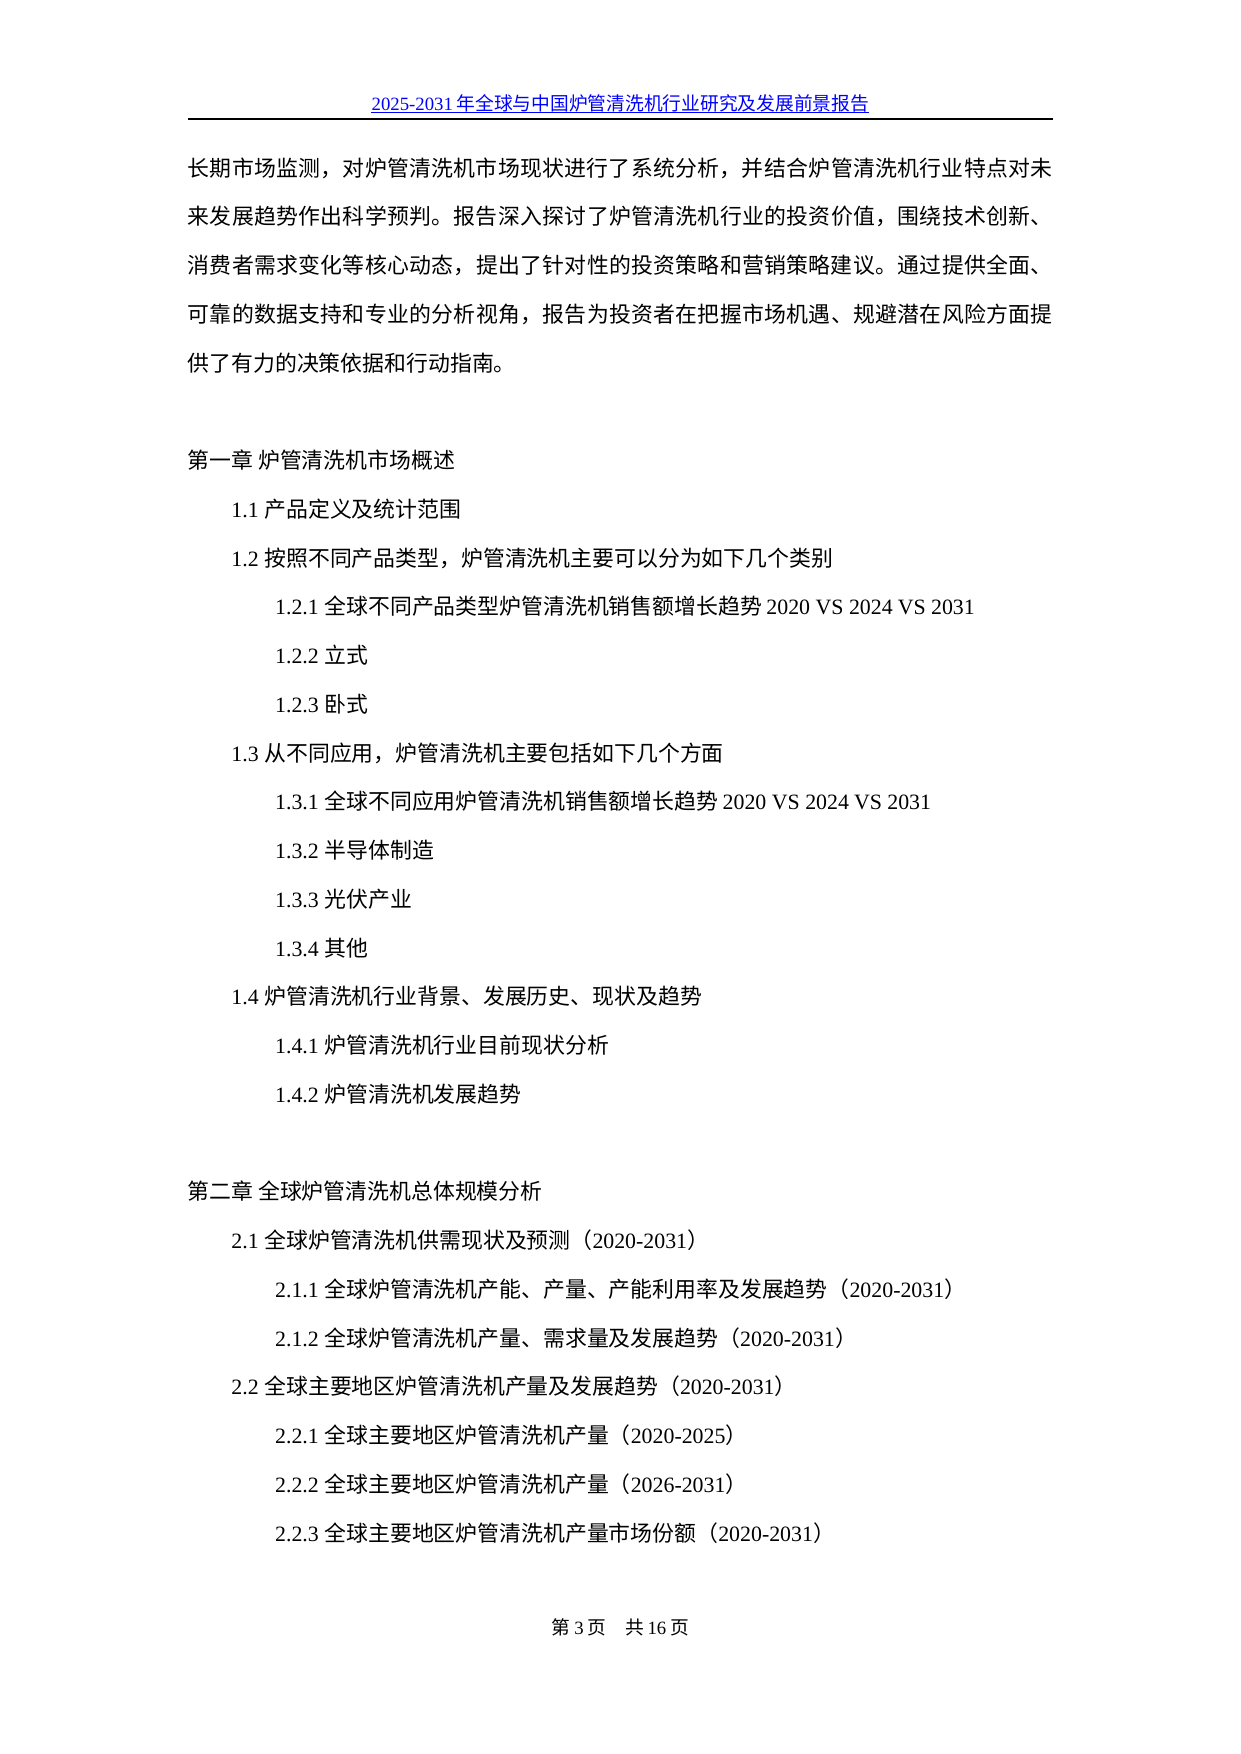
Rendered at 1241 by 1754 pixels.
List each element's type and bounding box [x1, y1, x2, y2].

text [187, 150, 1053, 1548]
